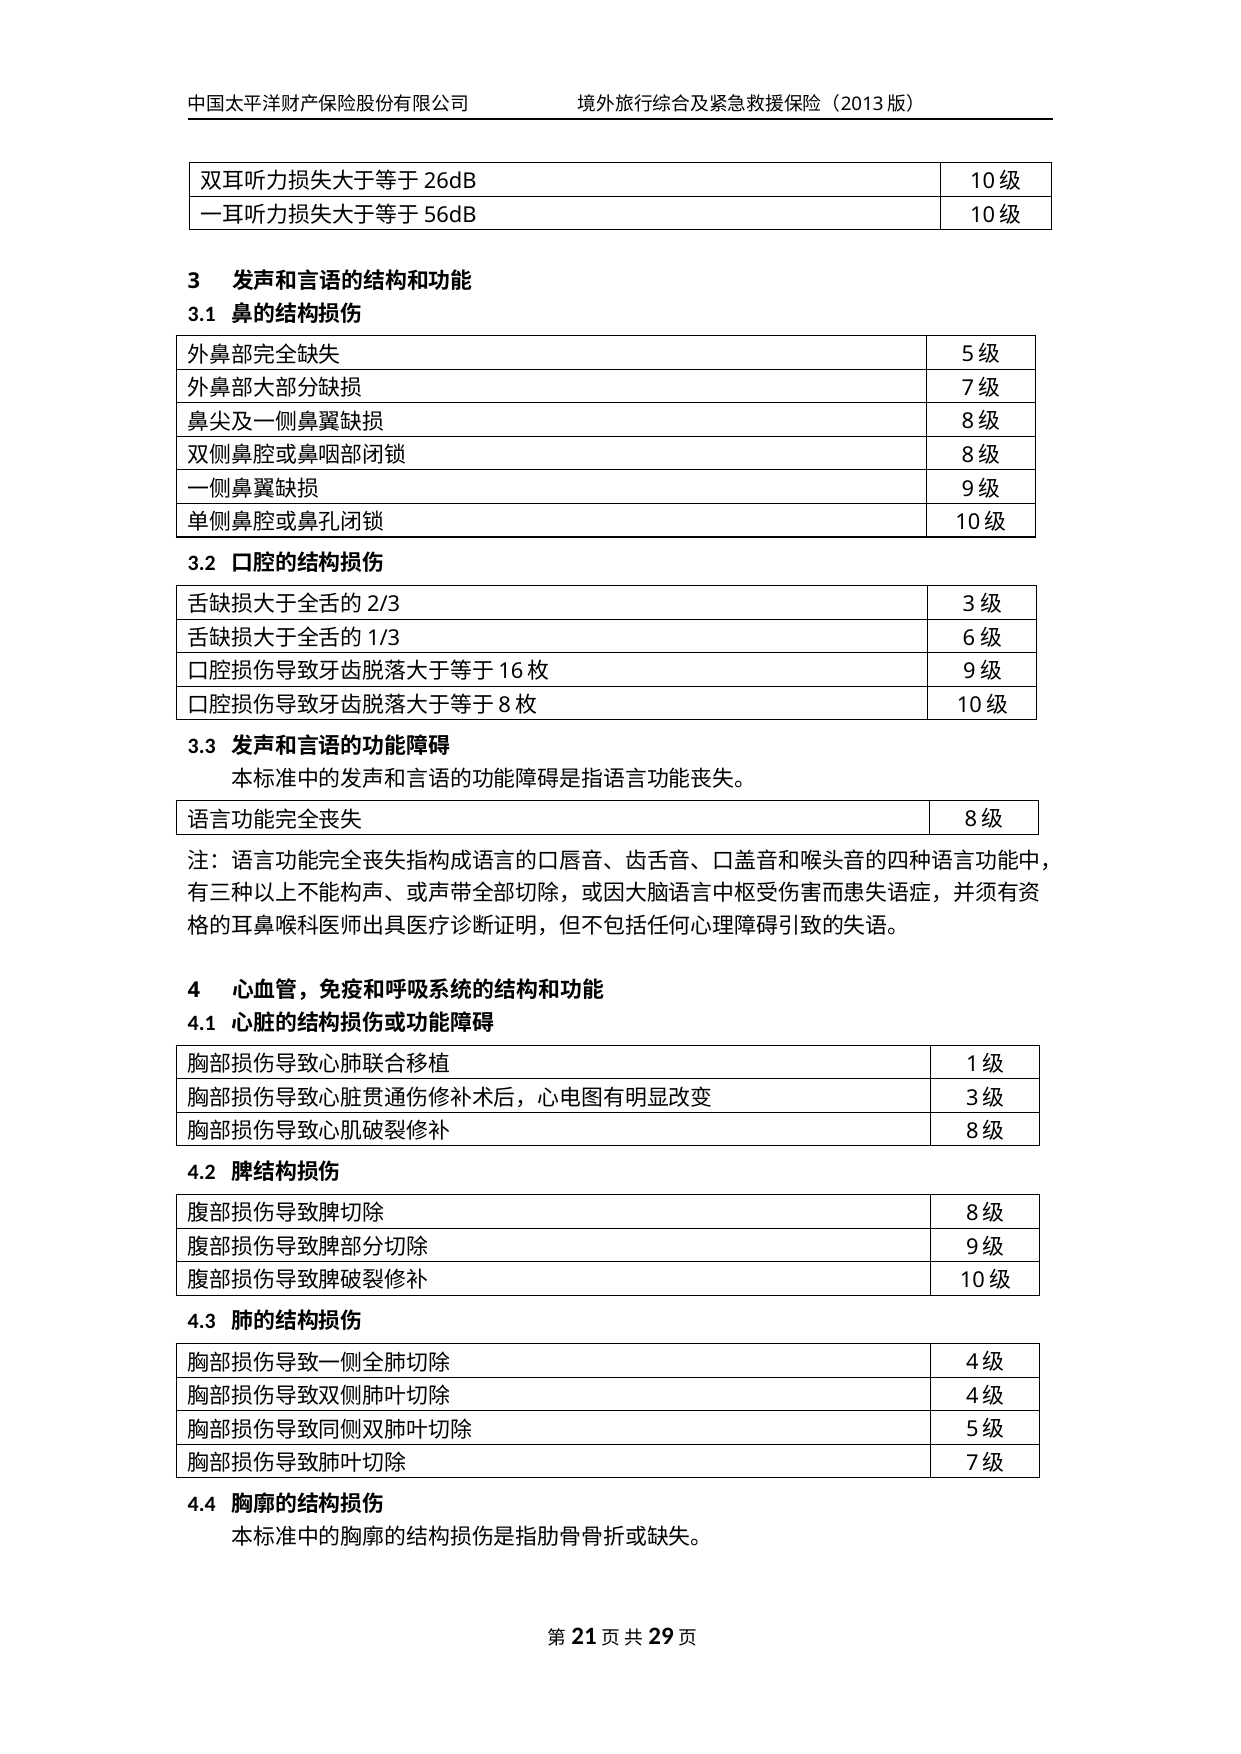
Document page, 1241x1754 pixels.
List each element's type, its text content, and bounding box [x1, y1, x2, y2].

table_cell 双耳听力损失大于等于26dB [190, 163, 940, 196]
table_cell 10级 [928, 687, 1036, 719]
table_cell 胸部损伤导致双侧肺叶切除 [177, 1378, 930, 1410]
table_header 8级 [931, 1195, 1039, 1227]
table_header 3 级 [928, 586, 1036, 618]
table_header 腹部损伤导致脾切除 [177, 1195, 930, 1227]
table_header 舌缺损大于全舌的2/3 [177, 586, 927, 618]
subtitle 发声和言语的结构和功能 [187, 263, 1053, 295]
table_cell 9级 [931, 1229, 1039, 1261]
table_cell 口腔损伤导致牙齿脱落大于等于16枚 [177, 653, 927, 686]
subtitle 胸廓的结构损伤 [187, 1486, 1053, 1518]
table_header 胸部损伤导致心肺联合移植 [177, 1046, 930, 1078]
table_header 1级 [931, 1046, 1039, 1078]
table_cell 10级 [927, 504, 1035, 536]
table_cell 7级 [927, 370, 1035, 402]
table_cell 单侧鼻腔或鼻孔闭锁 [177, 504, 926, 536]
subtitle 心血管，免疫和呼吸系统的结构和功能 [187, 972, 1053, 1005]
subtitle 口腔的结构损伤 [187, 545, 1053, 577]
table_cell 外鼻部大部分缺损 [177, 370, 926, 402]
table_cell 8级 [927, 437, 1035, 469]
table_cell 胸部损伤导致肺叶切除 [177, 1445, 930, 1477]
table_cell 鼻尖及一侧鼻翼缺损 [177, 403, 926, 436]
subtitle 发声和言语的功能障碍 [187, 728, 1053, 760]
table_cell 一耳听力损失大于等于56dB [190, 197, 940, 229]
table_header 8级 [930, 801, 1038, 834]
subtitle 脾结构损伤 [187, 1154, 1053, 1186]
table_cell 舌缺损大于全舌的1/3 [177, 620, 927, 652]
subtitle 心脏的结构损伤或功能障碍 [187, 1005, 1053, 1037]
subtitle 鼻的结构损伤 [187, 295, 1053, 328]
table_cell 腹部损伤导致脾部分切除 [177, 1229, 930, 1261]
table_cell 9级 [928, 653, 1036, 686]
table_cell 7级 [931, 1445, 1039, 1477]
table_cell 胸部损伤导致同侧双肺叶切除 [177, 1411, 930, 1444]
table_cell 8级 [931, 1113, 1039, 1145]
table_cell 胸部损伤导致心脏贯通伤修补术后，心电图有明显改变 [177, 1079, 930, 1112]
table_cell 4级 [931, 1378, 1039, 1410]
subtitle 肺的结构损伤 [187, 1303, 1053, 1336]
table_header 外鼻部完全缺失 [177, 336, 926, 369]
table_cell 10级 [941, 163, 1051, 196]
table_cell 6 级 [928, 620, 1036, 652]
table_cell 5级 [931, 1411, 1039, 1444]
table_cell 口腔损伤导致牙齿脱落大于等于8枚 [177, 687, 927, 719]
table_cell 3级 [931, 1079, 1039, 1112]
table_cell 9级 [927, 470, 1035, 503]
table_header 5级 [927, 336, 1035, 369]
table_cell 10级 [931, 1262, 1039, 1294]
table_cell 双侧鼻腔或鼻咽部闭锁 [177, 437, 926, 469]
table_header 胸部损伤导致一侧全肺切除 [177, 1344, 930, 1377]
text 本标准中的发声和言语的功能障碍是指语言功能丧失。 [187, 760, 1053, 793]
table_cell 腹部损伤导致脾破裂修补 [177, 1262, 930, 1294]
table_cell 胸部损伤导致心肌破裂修补 [177, 1113, 930, 1145]
table_cell 10级 [941, 197, 1051, 229]
text 注：语言功能完全丧失指构成语言的口唇音、齿舌音、口盖音和喉头音的四种语言功能中，有三种以上不能构声、或声带全部切除，或因大脑语言中枢受伤害而患失语症，并须有资格的耳鼻喉科医师出具医疗诊断证明，但不包括任何心理障碍引致的失语。 [187, 842, 1053, 940]
table_header 4级 [931, 1344, 1039, 1377]
table_cell 8级 [927, 403, 1035, 436]
text 本标准中的胸廓的结构损伤是指肋骨骨折或缺失。 [187, 1518, 1053, 1551]
table_cell 一侧鼻翼缺损 [177, 470, 926, 503]
table_header 语言功能完全丧失 [177, 801, 929, 834]
